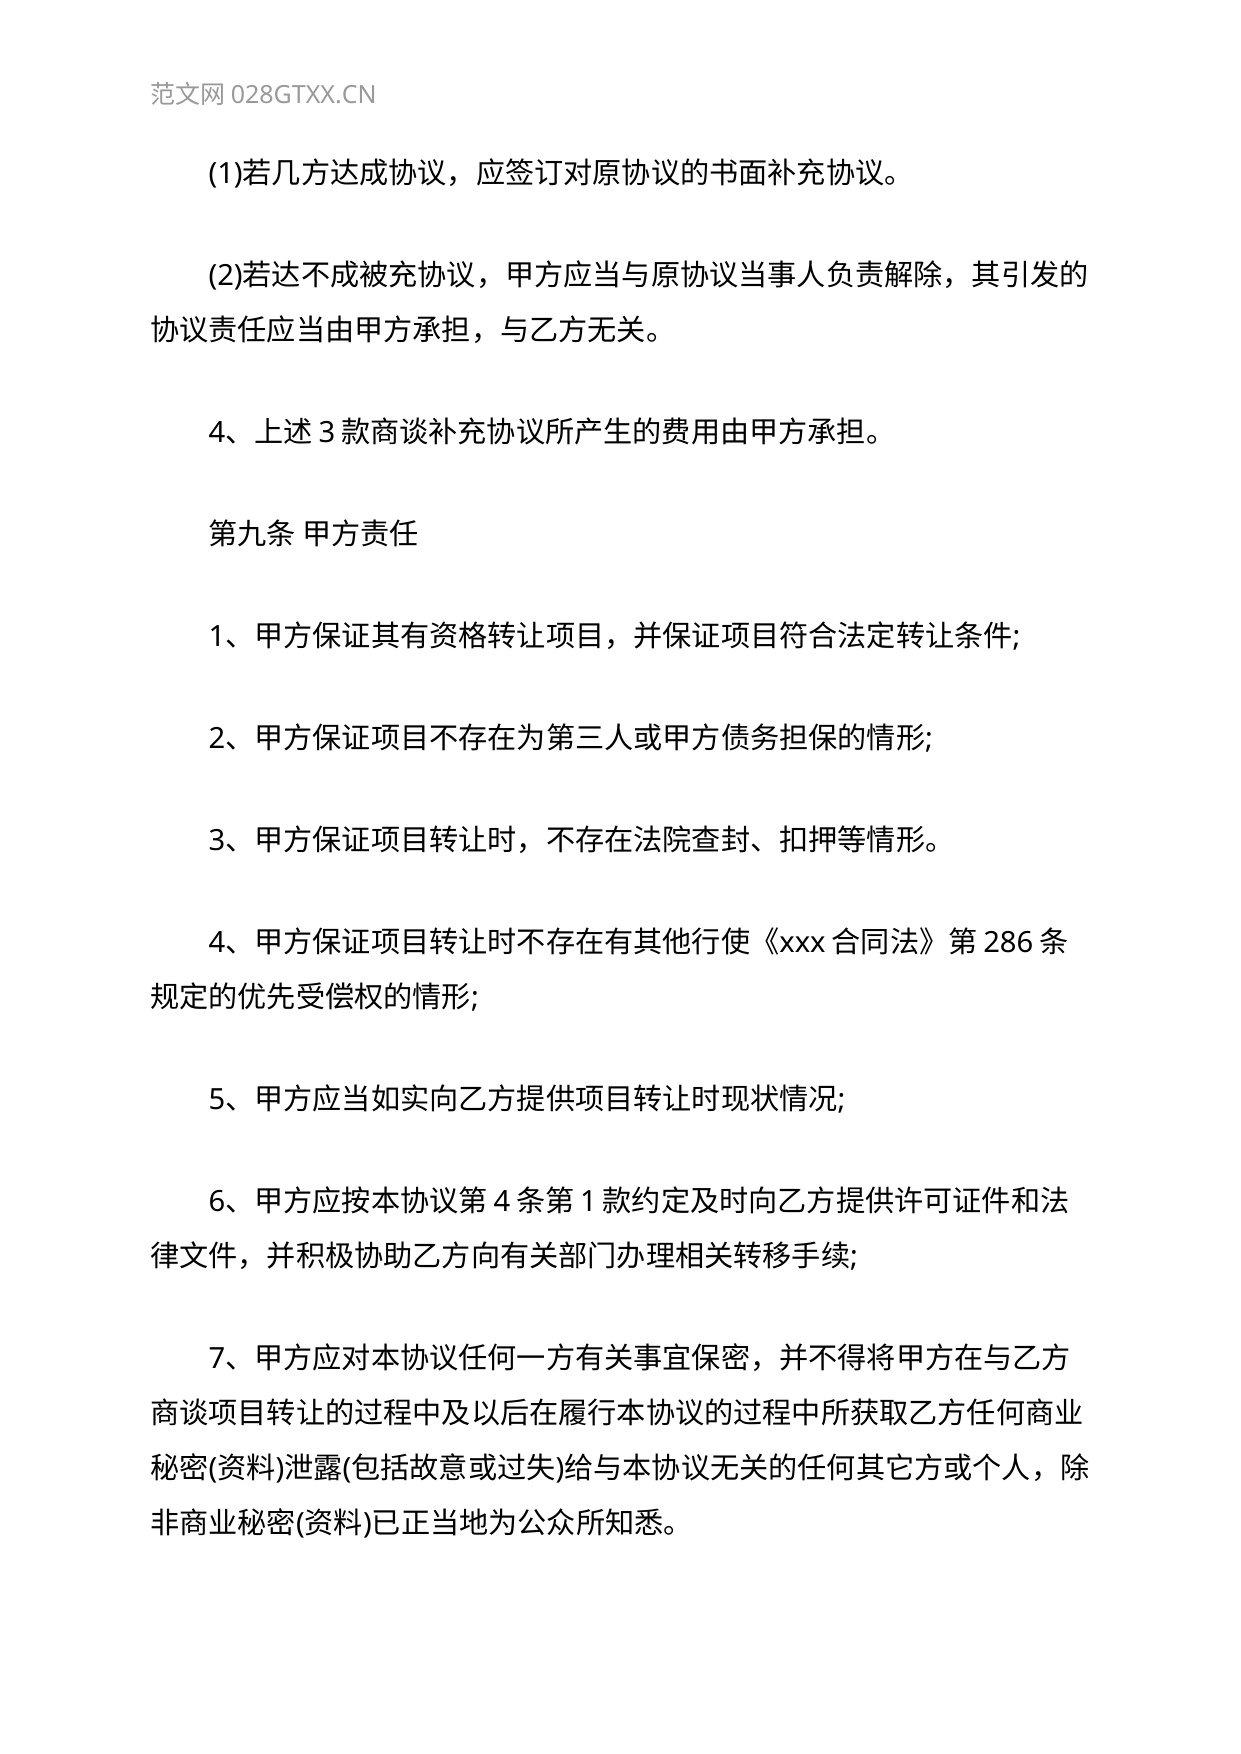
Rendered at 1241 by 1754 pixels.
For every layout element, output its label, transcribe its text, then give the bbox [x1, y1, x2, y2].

text 5、甲方应当如实向乙方提供项目转让时现状情况; [150, 1075, 1090, 1118]
text 3、甲方保证项目转让时，不存在法院查封、扣押等情形。 [150, 816, 1090, 859]
text (2)若达不成被充协议，甲方应当与原协议当事人负责解除，其引发的协议责任应当由甲方承担，与乙方无关。 [150, 252, 1090, 349]
text 6、甲方应按本协议第4条第1款约定及时向乙方提供许可证件和法律文件，并积极协助乙方向有关部门办理相关转移手续; [150, 1177, 1090, 1275]
text 4、甲方保证项目转让时不存在有其他行使《xxx合同法》第286条规定的优先受偿权的情形; [150, 918, 1090, 1016]
text (1)若几方达成协议，应签订对原协议的书面补充协议。 [150, 150, 1090, 192]
text 4、上述3款商谈补充协议所产生的费用由甲方承担。 [150, 409, 1090, 451]
text 1、甲方保证其有资格转让项目，并保证项目符合法定转让条件; [150, 612, 1090, 655]
text 2、甲方保证项目不存在为第三人或甲方债务担保的情形; [150, 714, 1090, 757]
text 第九条 甲方责任 [150, 511, 1090, 553]
text 7、甲方应对本协议任何一方有关事宜保密，并不得将甲方在与乙方商谈项目转让的过程中及以后在履行本协议的过程中所获取乙方任何商业秘密(资料)泄露(包括故意或过失)给与本协议无关的任何其它方或个人，除非商业秘密(资料)已正当地为公众所知悉。 [150, 1334, 1090, 1542]
